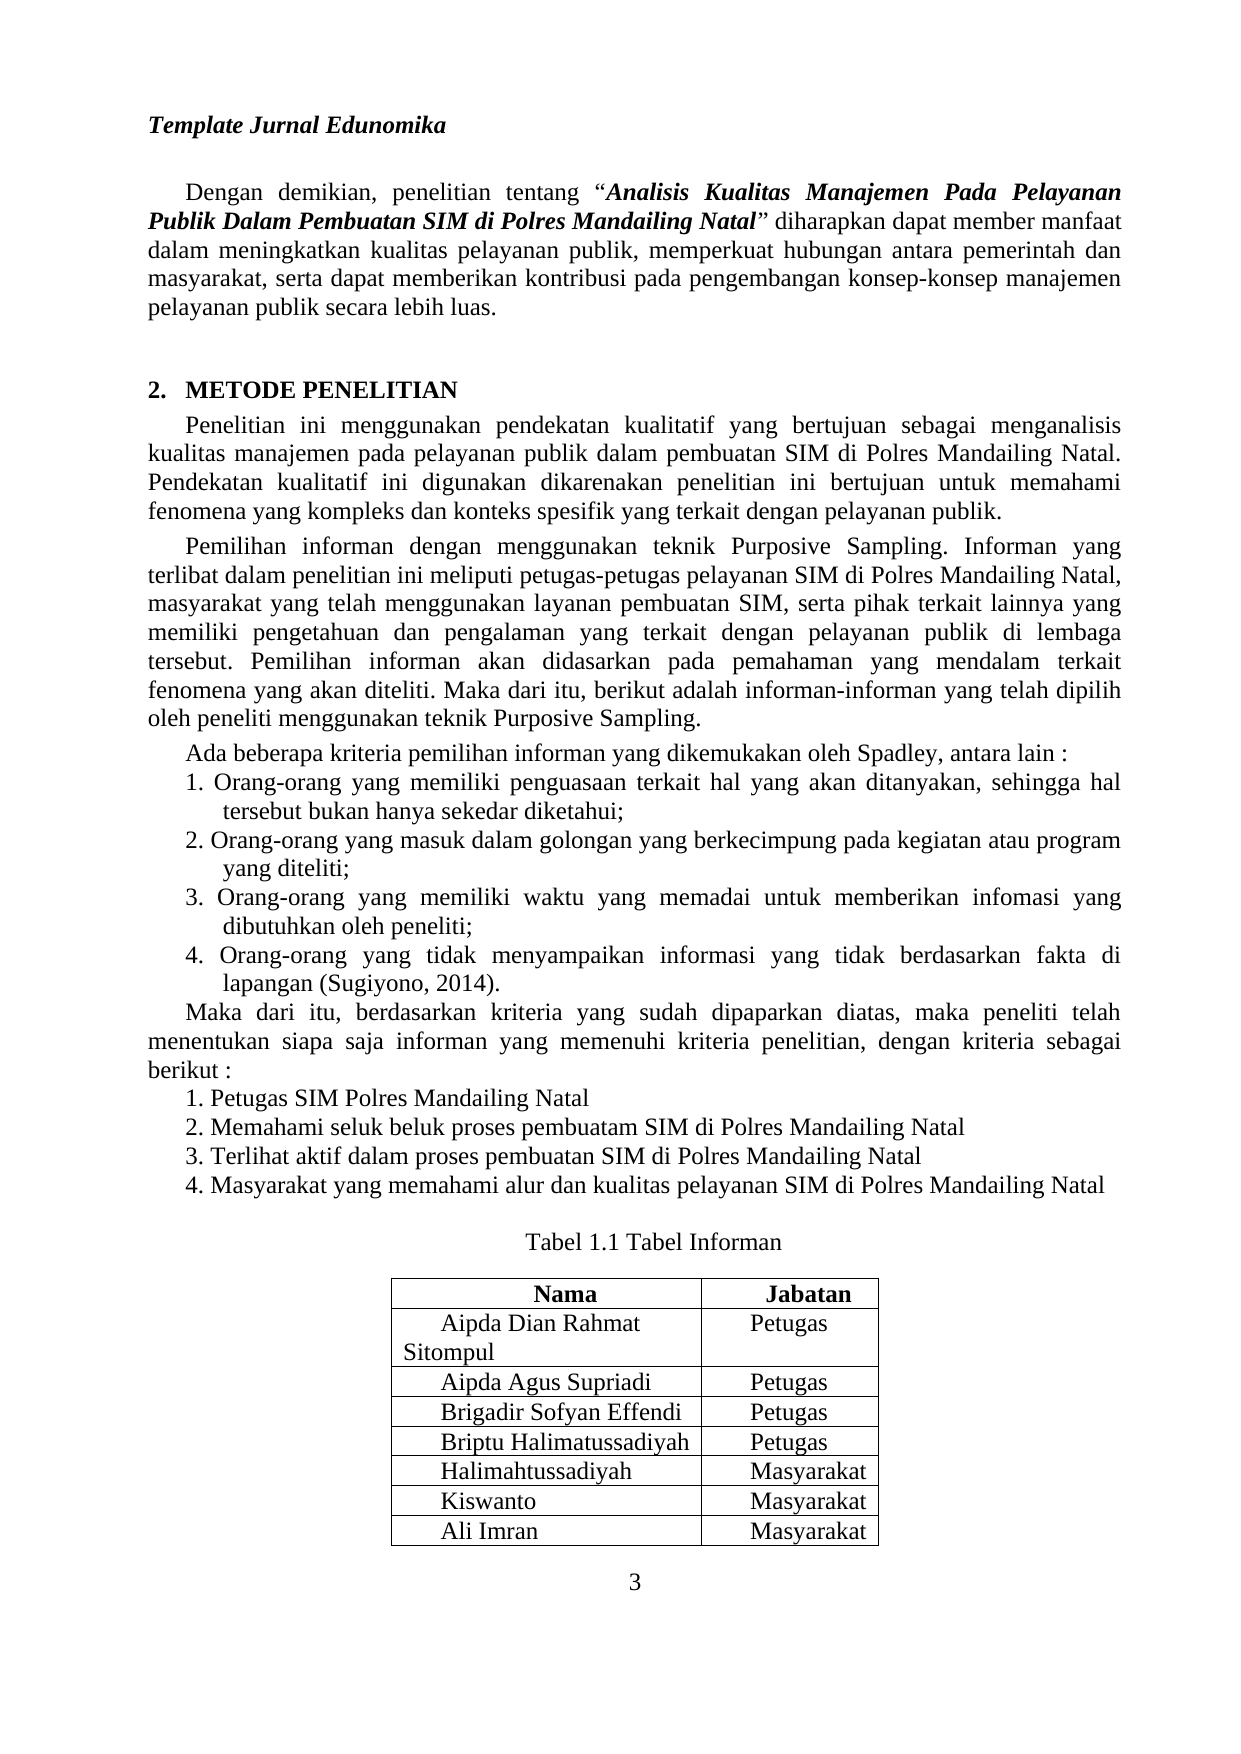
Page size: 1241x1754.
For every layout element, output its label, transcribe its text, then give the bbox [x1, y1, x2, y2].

table_cell Halimahtussadiyah [392, 1456, 701, 1485]
text 4. Orang-orang yang tidak menyampaikan informasi yang tidak berdasarkan fakta di lapangan . [185, 940, 1122, 997]
table_cell Petugas [702, 1309, 878, 1366]
table_cell Briptu Halimatussadiyah [392, 1427, 701, 1455]
table_cell Masyarakat [702, 1516, 878, 1545]
text 1. Petugas SIM Polres Mandailing Natal [148, 1083, 1122, 1112]
table_cell Petugas [702, 1427, 878, 1455]
text 4. Masyarakat yang memahami alur dan kualitas pelayanan SIM di Polres Mandailing Natal [148, 1170, 1122, 1198]
text Maka dari itu, berdasarkan kriteria yang sudah dipaparkan diatas, maka peneliti telah menentukan siapa saja informan yang memenuhi kriteria penelitian, dengan kriteria sebagai berikut : [148, 997, 1122, 1083]
table_cell Masyarakat [702, 1486, 878, 1515]
text 2. Memahami seluk beluk proses pembuatam SIM di Polres Mandailing Natal [148, 1112, 1122, 1141]
table_cell Petugas [702, 1367, 878, 1396]
table_cell Brigadir Sofyan Effendi [392, 1397, 701, 1426]
subtitle Penelitian ini menggunakan pendekatan kualitatif yang bertujuan sebagai menganalisis kualitas manajemen pada pelayanan publik dalam pembuatan SIM di Polres Mandailing Natal. Pendekatan kualitatif ini digunakan dikarenakan penelitian ini bertujuan untuk memahami fenomena yang kompleks dan konteks spesifik yang terkait dengan pelayanan publik. [148, 410, 1122, 525]
text Dengan demikian, penelitian tentang “Analisis Kualitas Manajemen Pada Pelayanan Publik Dalam Pembuatan SIM di Polres Mandailing Natal” diharapkan dapat member manfaat dalam meningkatkan kualitas pelayanan publik, memperkuat hubungan antara pemerintah dan masyarakat, serta dapat memberikan kontribusi pada pengembangan konsep-konsep manajemen pelayanan publik secara lebih luas. [148, 177, 1122, 321]
text 3. Terlihat aktif dalam proses pembuatan SIM di Polres Mandailing Natal [148, 1141, 1122, 1170]
table_header Nama [392, 1279, 701, 1307]
text 3. Orang-orang yang memiliki waktu yang memadai untuk memberikan infomasi yang dibutuhkan oleh peneliti; [185, 882, 1122, 940]
text 1. Orang-orang yang memiliki penguasaan terkait hal yang akan ditanyakan, sehingga hal tersebut bukan hanya sekedar diketahui; [185, 767, 1122, 825]
subtitle Pemilihan informan dengan menggunakan teknik Purposive Sampling. Informan yang terlibat dalam penelitian ini meliputi petugas-petugas pelayanan SIM di Polres Mandailing Natal, masyarakat yang telah menggunakan layanan pembuatan SIM, serta pihak terkait lainnya yang memiliki pengetahuan dan pengalaman yang terkait dengan pelayanan publik di lembaga tersebut. Pemilihan informan akan didasarkan pada pemahaman yang mendalam terkait fenomena yang akan diteliti. Maka dari itu, berikut adalah informan-informan yang telah dipilih oleh peneliti menggunakan teknik Purposive Sampling. [148, 531, 1122, 732]
table_cell Kiswanto [392, 1486, 701, 1515]
subtitle Tabel 1.1 Tabel Informan [148, 1227, 1122, 1256]
table_cell Ali Imran [392, 1516, 701, 1545]
table_cell Aipda Agus Supriadi [392, 1367, 701, 1396]
table_cell Petugas [702, 1397, 878, 1426]
table_cell Masyarakat [702, 1456, 878, 1485]
text 2. Orang-orang yang masuk dalam golongan yang berkecimpung pada kegiatan atau program yang diteliti; [185, 825, 1122, 882]
text Ada beberapa kriteria pemilihan informan yang dikemukakan oleh Spadley, antara lain : [148, 738, 1122, 767]
table_header Jabatan [702, 1279, 878, 1307]
subtitle METODE PENELITIAN [148, 375, 1122, 403]
table_cell Aipda Dian Rahmat Sitompul [392, 1309, 701, 1366]
